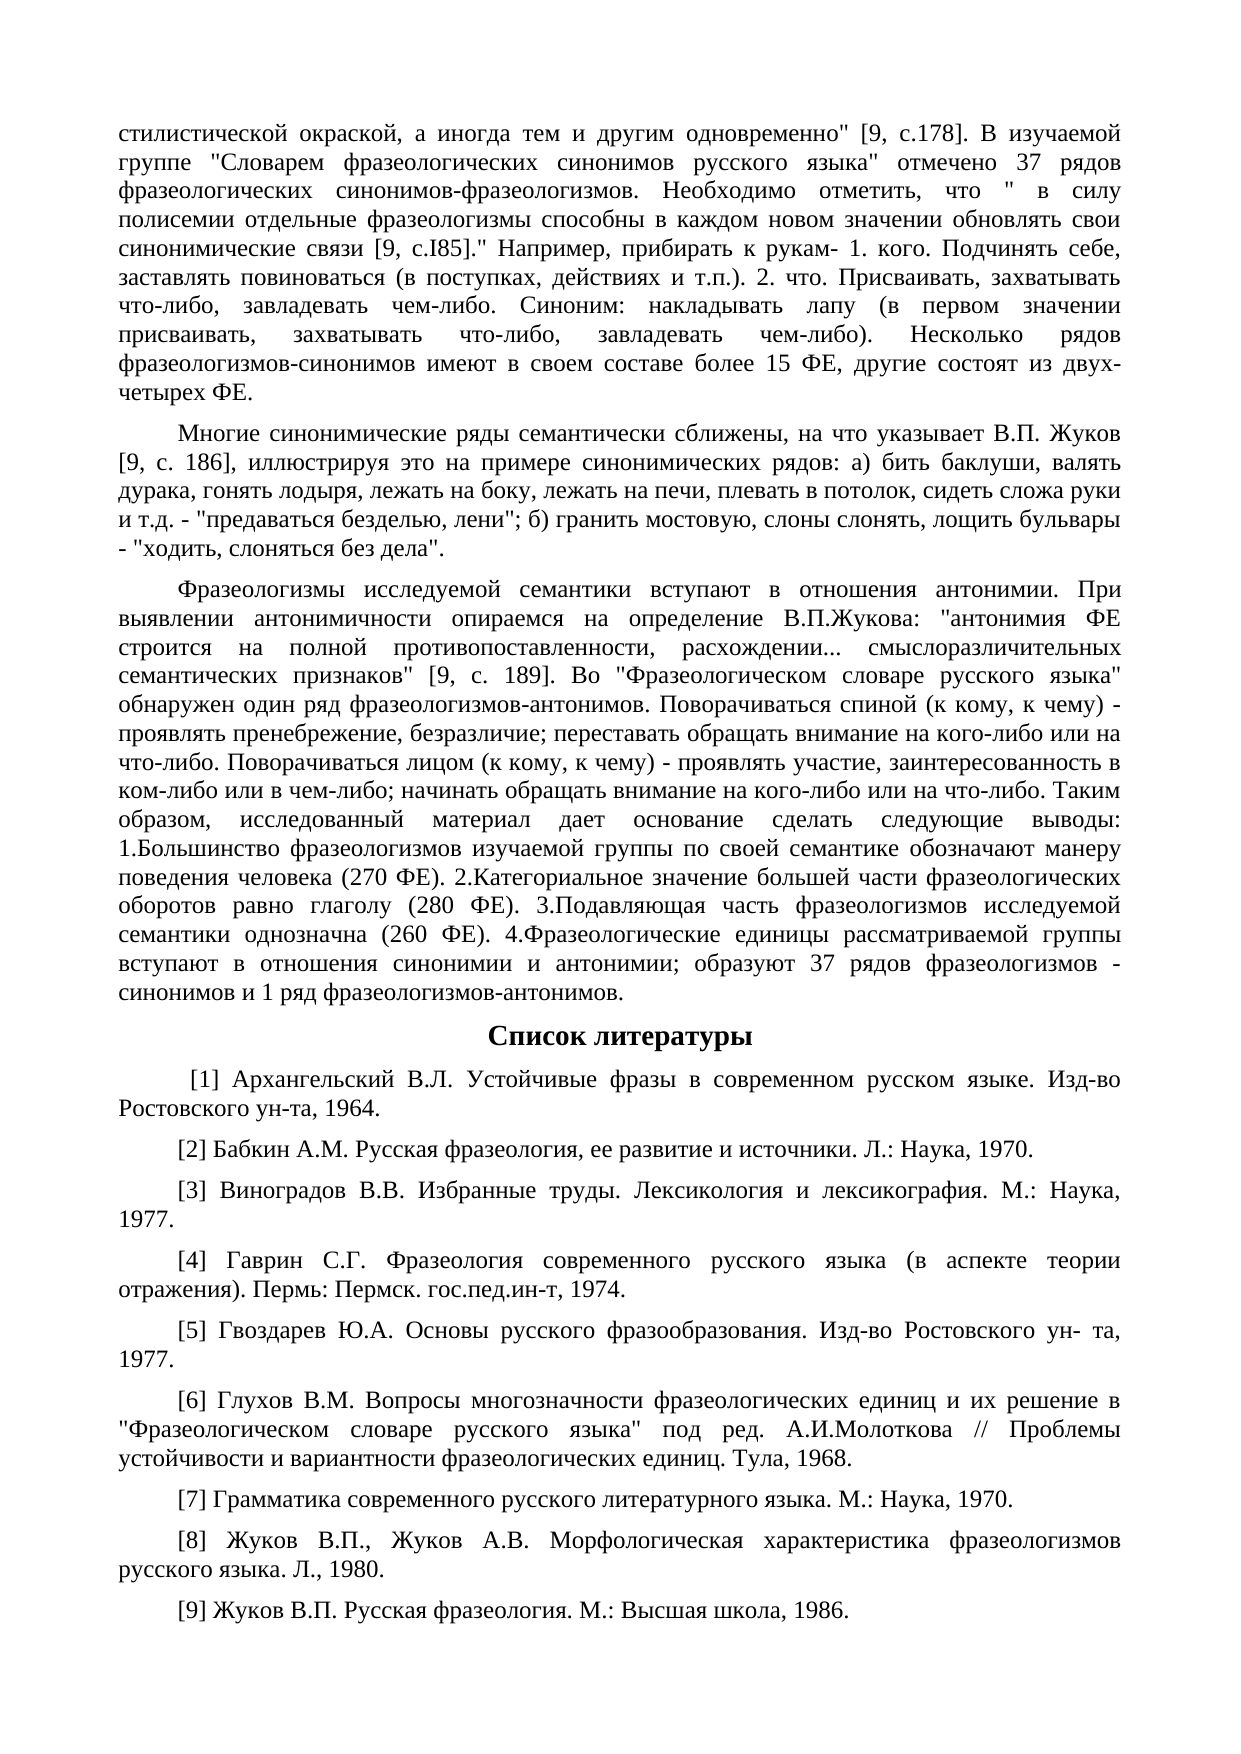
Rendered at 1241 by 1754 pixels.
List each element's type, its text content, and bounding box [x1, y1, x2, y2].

text [6] Глухов В.М. Вопросы многозначности фразеологических единиц и их решение в "Фразеологическом словаре русского языка" под ред. А.И.Молоткова // Проблемы устойчивости и вариантности фразеологических единиц. Tyлa, 1968. [118, 1385, 1122, 1472]
text Mногие синонимические ряды семантически сближены, на что указывает В.П. Жуков [9, с. 186], иллюстрируя это на примере синонимических рядов: а) бить баклуши, валять дурака, гонять лодыря, лежать на боку, лежать на печи, плевать в потолок, сидеть сложа руки и т.д. - "предаваться безделью, лени"; б) гранить мостовую, слоны слонять, лощить бульвары - "ходить, слоняться без дела". [118, 418, 1122, 562]
text [3] Виноградов В.В. Избранные труды. Лексикология и лексикография. М.: Наука, 1977. [118, 1175, 1122, 1233]
text [2] Бабкин А.М. Русская фразеология, ее развитие и источники. Л.: Наука, 1970. [118, 1134, 1122, 1163]
text [5] Гвоздарев Ю.А. Основы русского фразообразования. Изд-во Ростовского ун- та, 1977. [118, 1315, 1122, 1373]
text Фразеологизмы исследуемой семантики вступают в отношения антонимии. При выявлении антонимичности опираемся на определение В.П.Жукова: "антонимия ФЕ строится на полной противопоставленности, расхождении... смыслоразличительных семантических признаков" [9, с. 189]. Во "Фразеологическом словаре русского языка" обнаружен один ряд фразеологизмов-антонимов. Поворачиваться спиной (к кому, к чему) - проявлять пренебрежение, безразличие; переставать обращать внимание на кого-либо или на что-либо. Поворачиваться лицом (к кому, к чему) - проявлять участие, заинтересованность в ком-либо или в чем-либо; начинать обращать внимание на кого-либо или на что-либо. Таким образом, исследованный материал дает основание сделать следующие выводы: 1.Большинство фразеологизмов изучаемой группы по своей семантике обозначают манеру поведения человека (270 ФЕ). 2.Категориальное значение большей части фразеологических оборотов равно глаголу (280 ФЕ). 3.Подавляющая часть фразеологизмов исследуемой семантики однозначна (260 ФЕ). 4.Фразеологические единицы рассматриваемой группы вступают в отношения синонимии и антонимии; образуют 37 рядов фразеологизмов - синонимов и 1 ряд фразеологизмов-антонимов. [118, 574, 1122, 1006]
text [8] Жуков В.П., Жуков А.В. Морфологическая характеристика фразеологизмов русского языка. Л., 1980. [118, 1525, 1122, 1583]
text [118, 118, 1122, 406]
text [4] Гаврин С.Г. Фразеология современного русского языка (в аспекте теории отражения). Пермь: Пермск. гос.пед.ин-т, 1974. [118, 1245, 1122, 1303]
text Список литературы [118, 1018, 1122, 1052]
text [7] Грамматика современного русского литературного языка. М.: Наука, 1970. [118, 1484, 1122, 1513]
text [1] Архангельский В.Л. Устойчивые фразы в современном русском языке. Изд-во Ростовского ун-та, 1964. [118, 1064, 1122, 1122]
text [9] Жуков В.П. Русская фразеология. М.: Высшая школа, 1986. [118, 1595, 1122, 1624]
